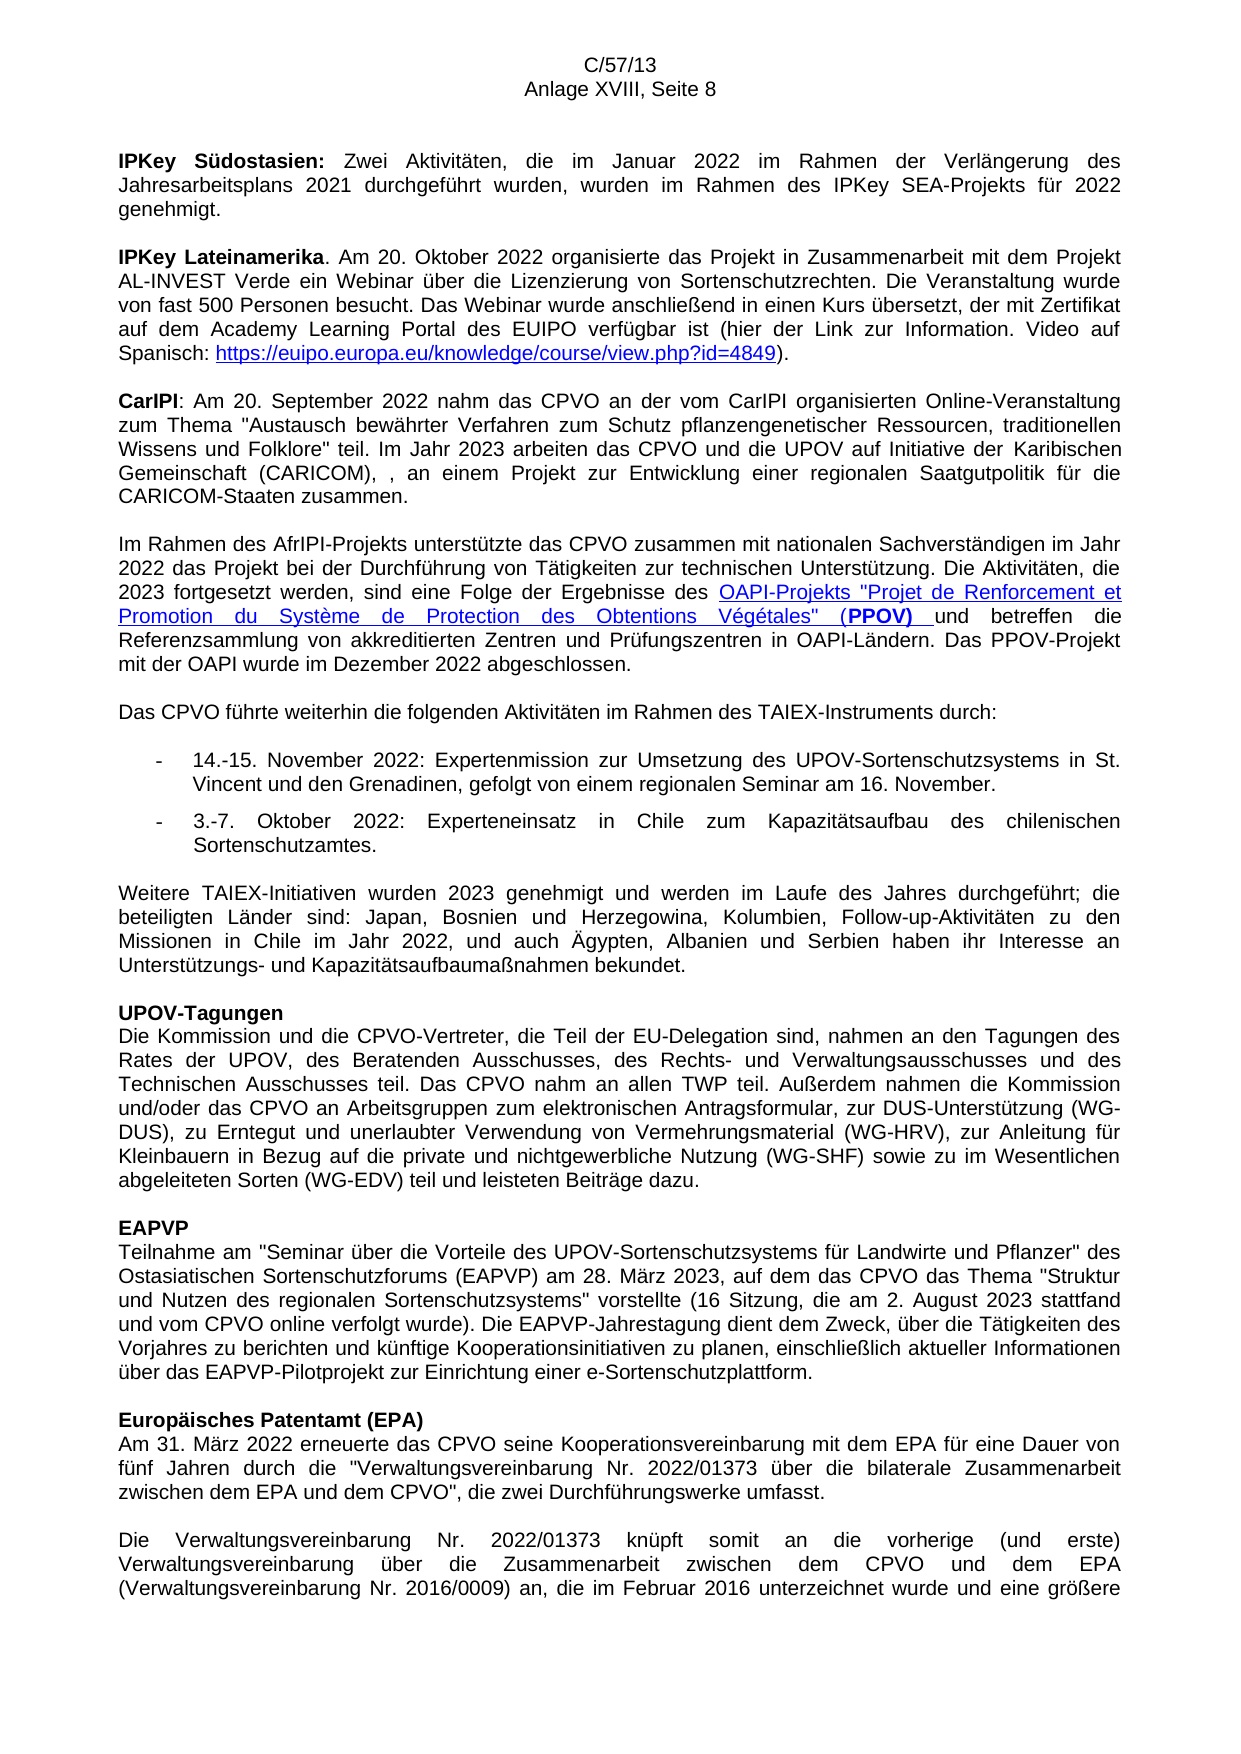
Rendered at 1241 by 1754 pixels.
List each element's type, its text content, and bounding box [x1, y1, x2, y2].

text Am 31. März 2022 erneuerte das CPVO seine Kooperationsvereinbarung mit dem EPA für eine Dauer von fünf Jahren durch die "Verwaltungsvereinbarung Nr. 2022/01373 über die bilaterale Zusammenarbeit zwischen dem EPA und dem CPVO", die zwei Durchführungswerke umfasst. [118, 1432, 1122, 1503]
text Teilnahme am "Seminar über die Vorteile des UPOV-Sortenschutzsystems für Landwirte und Pflanzer" des Ostasiatischen Sortenschutzforums (EAPVP) am 28. März 2023, auf dem das CPVO das Thema "Struktur und Nutzen des regionalen Sortenschutzsystems" vorstellte (16 Sitzung, die am 2. August 2023 stattfand und vom CPVO online verfolgt wurde). Die EAPVP-Jahrestagung dient dem Zweck, über die Tätigkeiten des Vorjahres zu berichten und künftige Kooperationsinitiativen zu planen, einschließlich aktueller Informationen über das EAPVP-Pilotprojekt zur Einrichtung einer e-Sortenschutzplattform. [118, 1240, 1122, 1384]
text Im Rahmen des AfrIPI-Projekts unterstützte das CPVO zusammen mit nationalen Sachverständigen im Jahr 2022 das Projekt bei der Durchführung von Tätigkeiten zur technischen Unterstützung. Die Aktivitäten, die 2023 fortgesetzt werden, sind eine Folge der Ergebnisse des OAPI-Projekts "Projet de Renforcement et Promotion du Système de Protection des Obtentions Végétales" (PPOV) und betreffen die Referenzsammlung von akkreditierten Zentren und Prüfungszentren in OAPI-Ländern. Das PPOV-Projekt mit der OAPI wurde im Dezember 2022 abgeschlossen. [118, 532, 1122, 676]
text EAPVP [118, 1216, 1122, 1240]
text IPKey Südostasien: Zwei Aktivitäten, die im Januar 2022 im Rahmen der Verlängerung des Jahresarbeitsplans 2021 durchgeführt wurden, wurden im Rahmen des IPKey SEA-Projekts für 2022 genehmigt. [118, 149, 1122, 221]
text Weitere TAIEX-Initiativen wurden 2023 genehmigt und werden im Laufe des Jahres durchgeführt; die beteiligten Länder sind: Japan, Bosnien und Herzegowina, Kolumbien, Follow-up-Aktivitäten zu den Missionen in Chile im Jahr 2022, und auch Ägypten, Albanien und Serbien haben ihr Interesse an Unterstützungs- und Kapazitätsaufbaumaßnahmen bekundet. [118, 881, 1122, 976]
list 3.-7. Oktober 2022: Experteneinsatz in Chile zum Kapazitätsaufbau des chilenischen Sortenschutzamtes. [156, 808, 1122, 857]
text Das CPVO führte weiterhin die folgenden Aktivitäten im Rahmen des TAIEX-Instruments durch: [118, 700, 1122, 724]
text UPOV-Tagungen [118, 1000, 1122, 1024]
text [118, 1527, 1122, 1599]
text Die Kommission und die CPVO-Vertreter, die Teil der EU-Delegation sind, nahmen an den Tagungen des Rates der UPOV, des Beratenden Ausschusses, des Rechts- und Verwaltungsausschusses und des Technischen Ausschusses teil. Das CPVO nahm an allen TWP teil. Außerdem nahmen die Kommission und/oder das CPVO an Arbeitsgruppen zum elektronischen Antragsformular, zur DUS-Unterstützung (WG-DUS), zu Erntegut und unerlaubter Verwendung von Vermehrungsmaterial (WG-HRV), zur Anleitung für Kleinbauern in Bezug auf die private und nichtgewerbliche Nutzung (WG-SHF) sowie zu im Wesentlichen abgeleiteten Sorten (WG-EDV) teil und leisteten Beiträge dazu. [118, 1024, 1122, 1192]
text IPKey Lateinamerika. Am 20. Oktober 2022 organisierte das Projekt in Zusammenarbeit mit dem Projekt AL-INVEST Verde ein Webinar über die Lizenzierung von Sortenschutzrechten. Die Veranstaltung wurde von fast 500 Personen besucht. Das Webinar wurde anschließend in einen Kurs übersetzt, der mit Zertifikat auf dem Academy Learning Portal des EUIPO verfügbar ist (hier der Link zur Information. Video auf Spanisch: https://euipo.europa.eu/knowledge/course/view.php?id=4849). [118, 245, 1122, 364]
text CarIPI: Am 20. September 2022 nahm das CPVO an der vom CarIPI organisierten Online-Veranstaltung zum Thema "Austausch bewährter Verfahren zum Schutz pflanzengenetischer Ressourcen, traditionellen Wissens und Folklore" teil. Im Jahr 2023 arbeiten das CPVO und die UPOV auf Initiative der Karibischen Gemeinschaft (CARICOM), , an einem Projekt zur Entwicklung einer regionalen Saatgutpolitik für die CARICOM-Staaten zusammen. [118, 388, 1122, 508]
text Europäisches Patentamt (EPA) [118, 1408, 1122, 1432]
list 14.-15. November 2022: Expertenmission zur Umsetzung des UPOV-Sortenschutzsystems in St. Vincent und den Grenadinen, gefolgt von einem regionalen Seminar am 16. November. [155, 748, 1122, 796]
